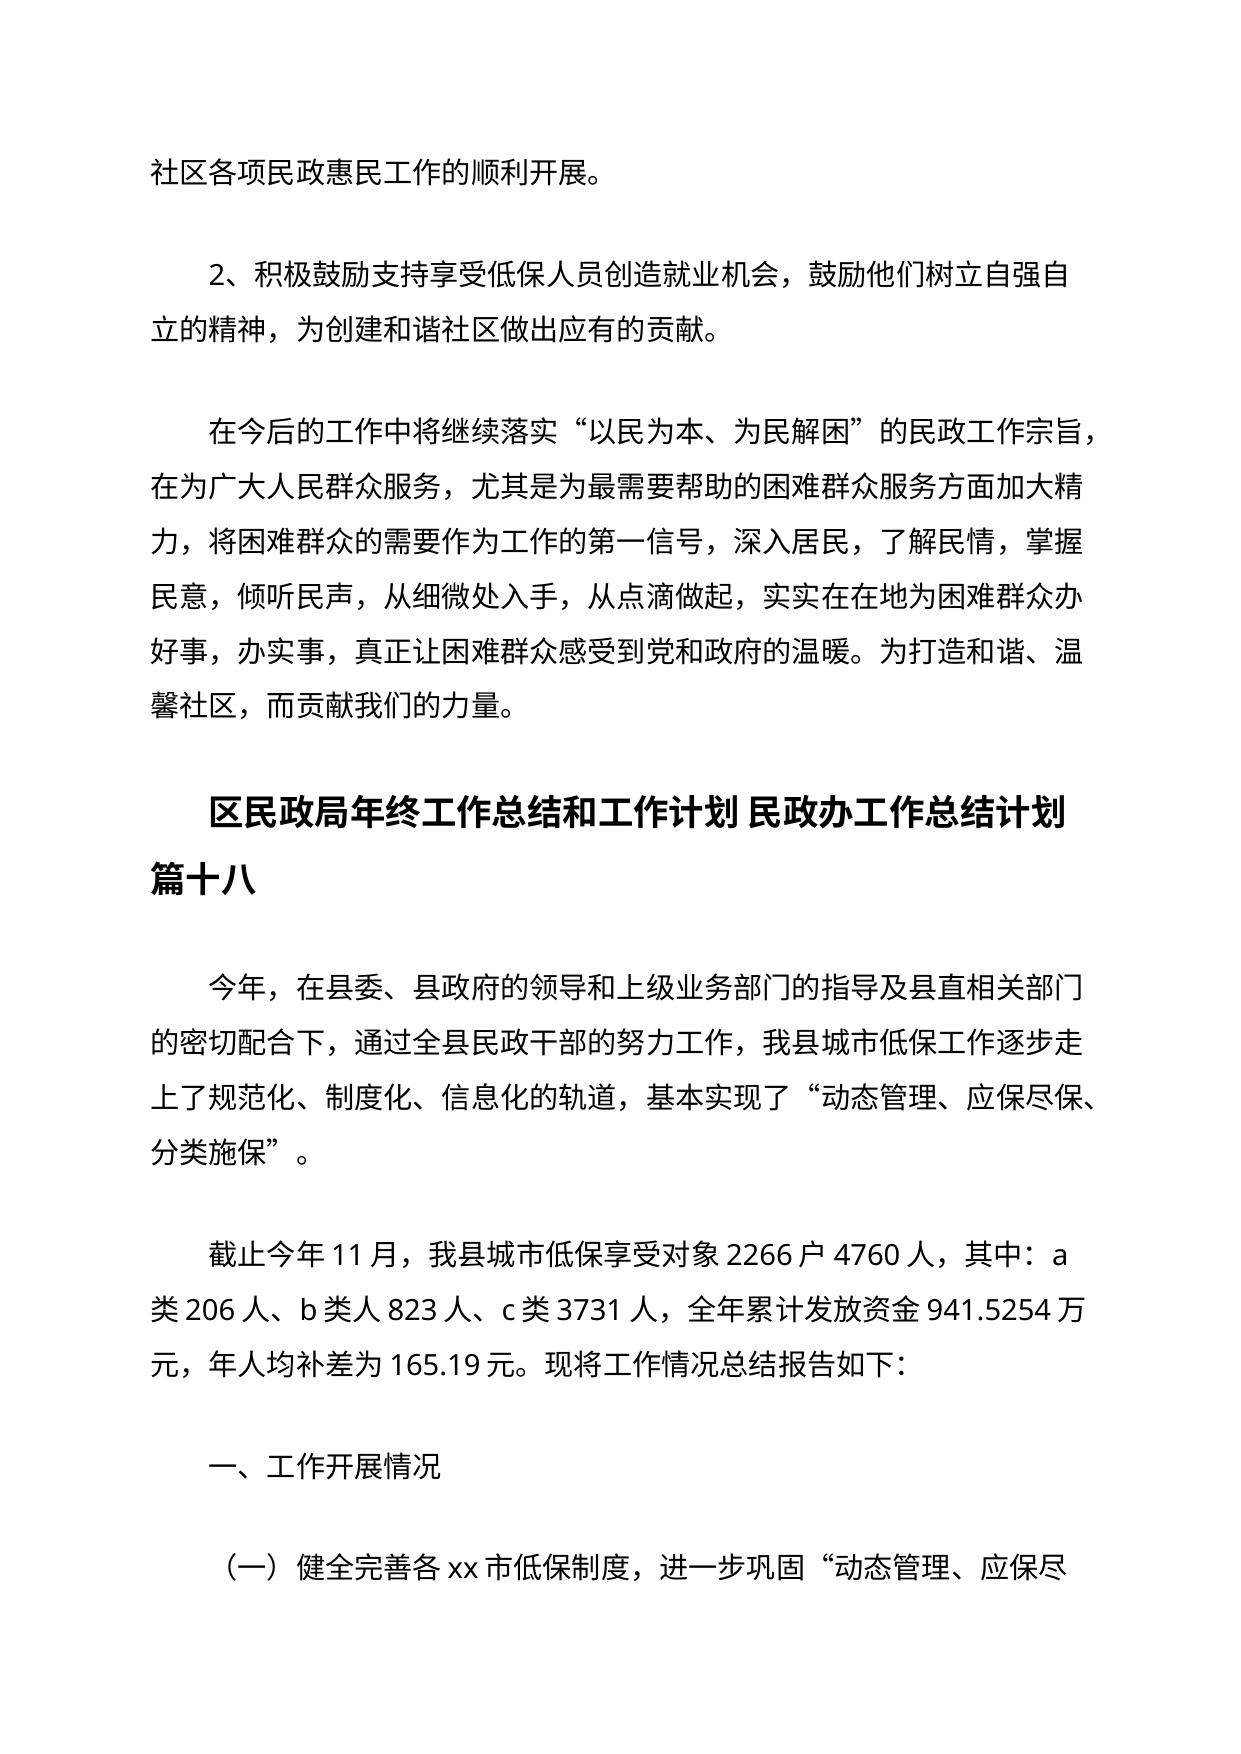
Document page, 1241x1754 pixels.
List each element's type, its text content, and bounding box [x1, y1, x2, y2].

text 一、工作开展情况 [150, 1443, 1090, 1486]
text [150, 150, 1090, 192]
text 区民政局年终工作总结和工作计划 民政办工作总结计划篇十八 [150, 785, 1090, 903]
text 截止今年11月，我县城市低保享受对象2266户4760人，其中：a类206人、b类人823人、c类3731人，全年累计发放资金941.5254万元，年人均补差为165.19元。现将工作情况总结报告如下： [150, 1231, 1090, 1384]
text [150, 1545, 1090, 1587]
text 在今后的工作中将继续落实“以民为本、为民解困”的民政工作宗旨，在为广大人民群众服务，尤其是为最需要帮助的困难群众服务方面加大精力，将困难群众的需要作为工作的第一信号，深入居民，了解民情，掌握民意，倾听民声，从细微处入手，从点滴做起，实实在在地为困难群众办好事，办实事，真正让困难群众感受到党和政府的温暖。为打造和谐、温馨社区，而贡献我们的力量。 [150, 408, 1090, 725]
text 今年，在县委、县政府的领导和上级业务部门的指导及县直相关部门的密切配合下，通过全县民政干部的努力工作，我县城市低保工作逐步走上了规范化、制度化、信息化的轨道，基本实现了“动态管理、应保尽保、分类施保”。 [150, 965, 1090, 1172]
text 2、积极鼓励支持享受低保人员创造就业机会，鼓励他们树立自强自立的精神，为创建和谐社区做出应有的贡献。 [150, 252, 1090, 349]
